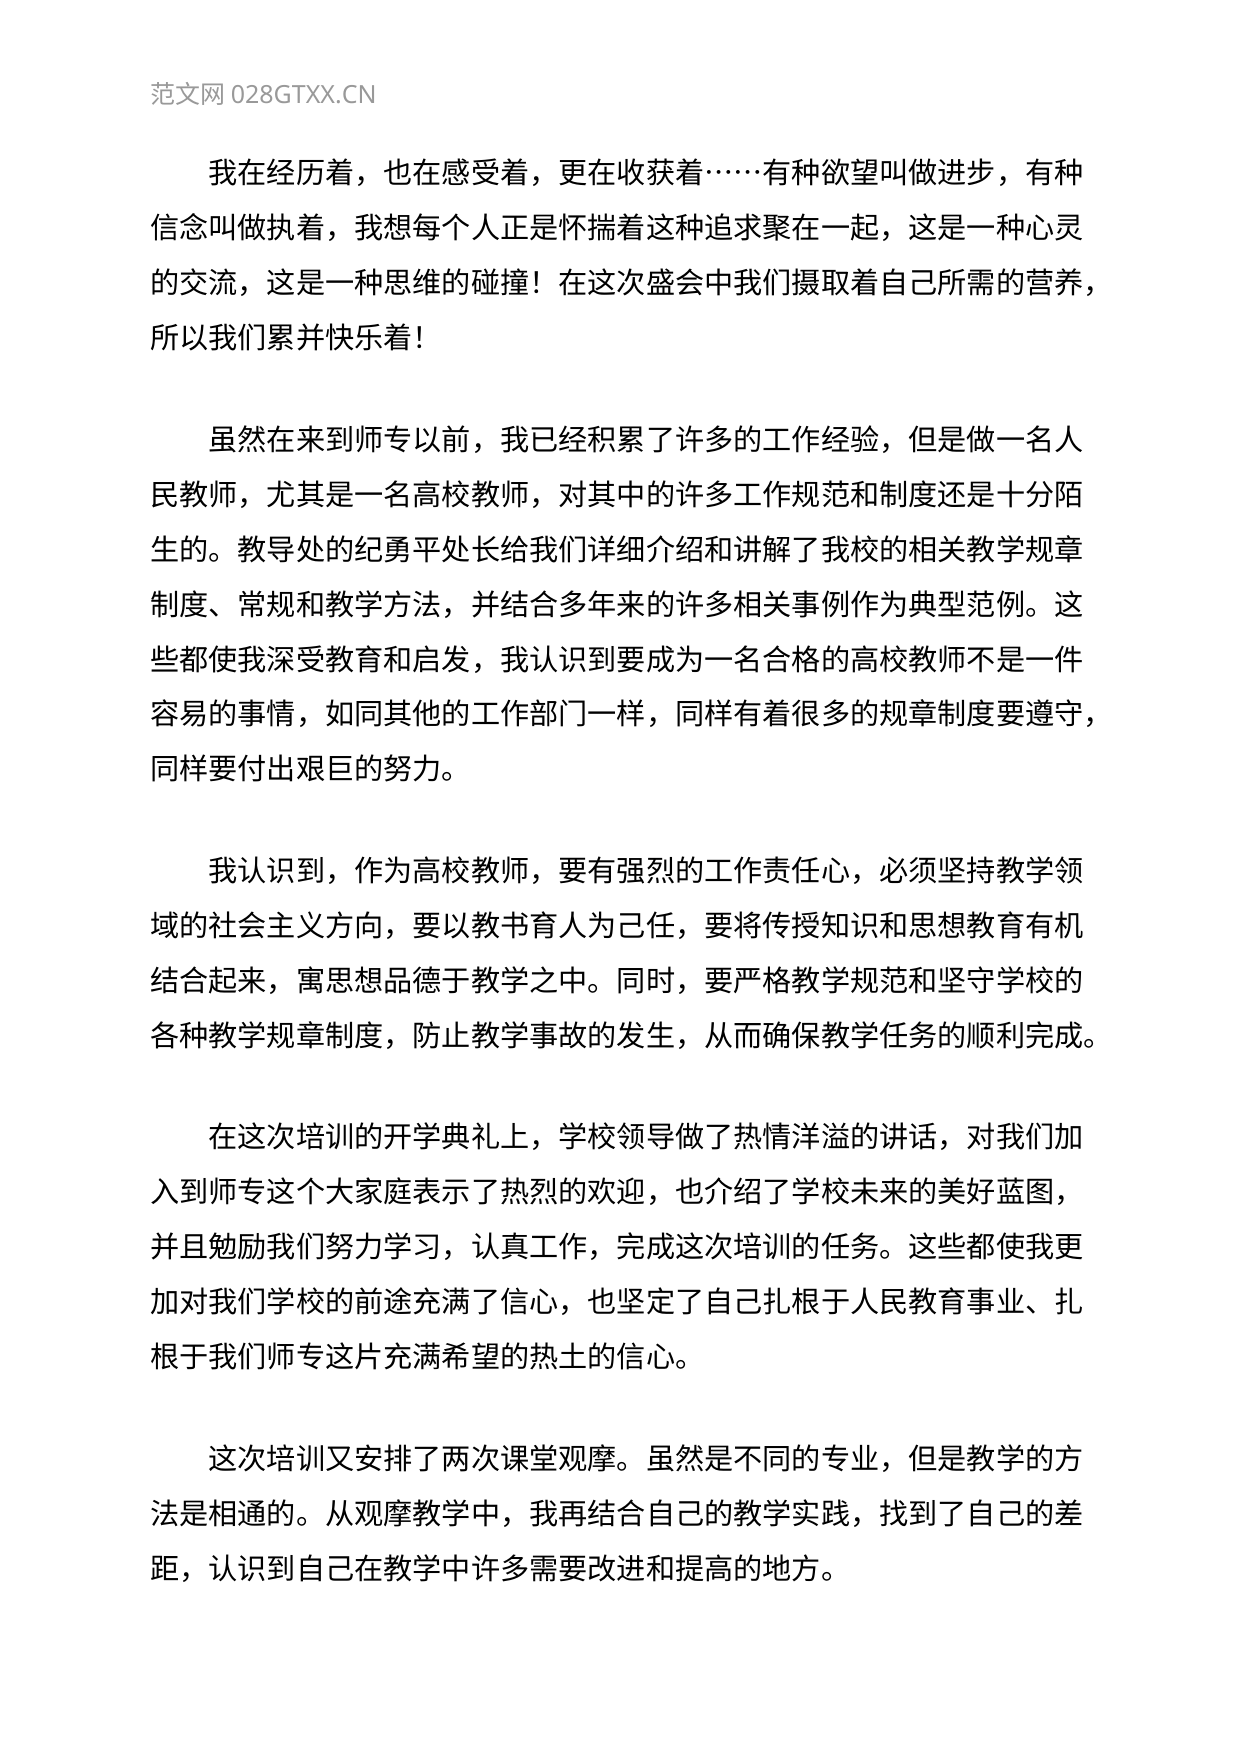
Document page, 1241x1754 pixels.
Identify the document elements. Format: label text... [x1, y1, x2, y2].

text 我在经历着，也在感受着，更在收获着……有种欲望叫做进步，有种信念叫做执着，我想每个人正是怀揣着这种追求聚在一起，这是一种心灵的交流，这是一种思维的碰撞！在这次盛会中我们摄取着自己所需的营养，所以我们累并快乐着！ [150, 150, 1090, 357]
text 在这次培训的开学典礼上，学校领导做了热情洋溢的讲话，对我们加入到师专这个大家庭表示了热烈的欢迎，也介绍了学校未来的美好蓝图，并且勉励我们努力学习，认真工作，完成这次培训的任务。这些都使我更加对我们学校的前途充满了信心，也坚定了自己扎根于人民教育事业、扎根于我们师专这片充满希望的热土的信心。 [150, 1114, 1090, 1376]
text 我认识到，作为高校教师，要有强烈的工作责任心，必须坚持教学领域的社会主义方向，要以教书育人为己任，要将传授知识和思想教育有机结合起来，寓思想品德于教学之中。同时，要严格教学规范和坚守学校的各种教学规章制度，防止教学事故的发生，从而确保教学任务的顺利完成。 [150, 848, 1090, 1054]
text 这次培训又安排了两次课堂观摩。虽然是不同的专业，但是教学的方法是相通的。从观摩教学中，我再结合自己的教学实践，找到了自己的差距，认识到自己在教学中许多需要改进和提高的地方。 [150, 1435, 1090, 1587]
text 虽然在来到师专以前，我已经积累了许多的工作经验，但是做一名人民教师，尤其是一名高校教师，对其中的许多工作规范和制度还是十分陌生的。教导处的纪勇平处长给我们详细介绍和讲解了我校的相关教学规章制度、常规和教学方法，并结合多年来的许多相关事例作为典型范例。这些都使我深受教育和启发，我认识到要成为一名合格的高校教师不是一件容易的事情，如同其他的工作部门一样，同样有着很多的规章制度要遵守，同样要付出艰巨的努力。 [150, 416, 1090, 788]
